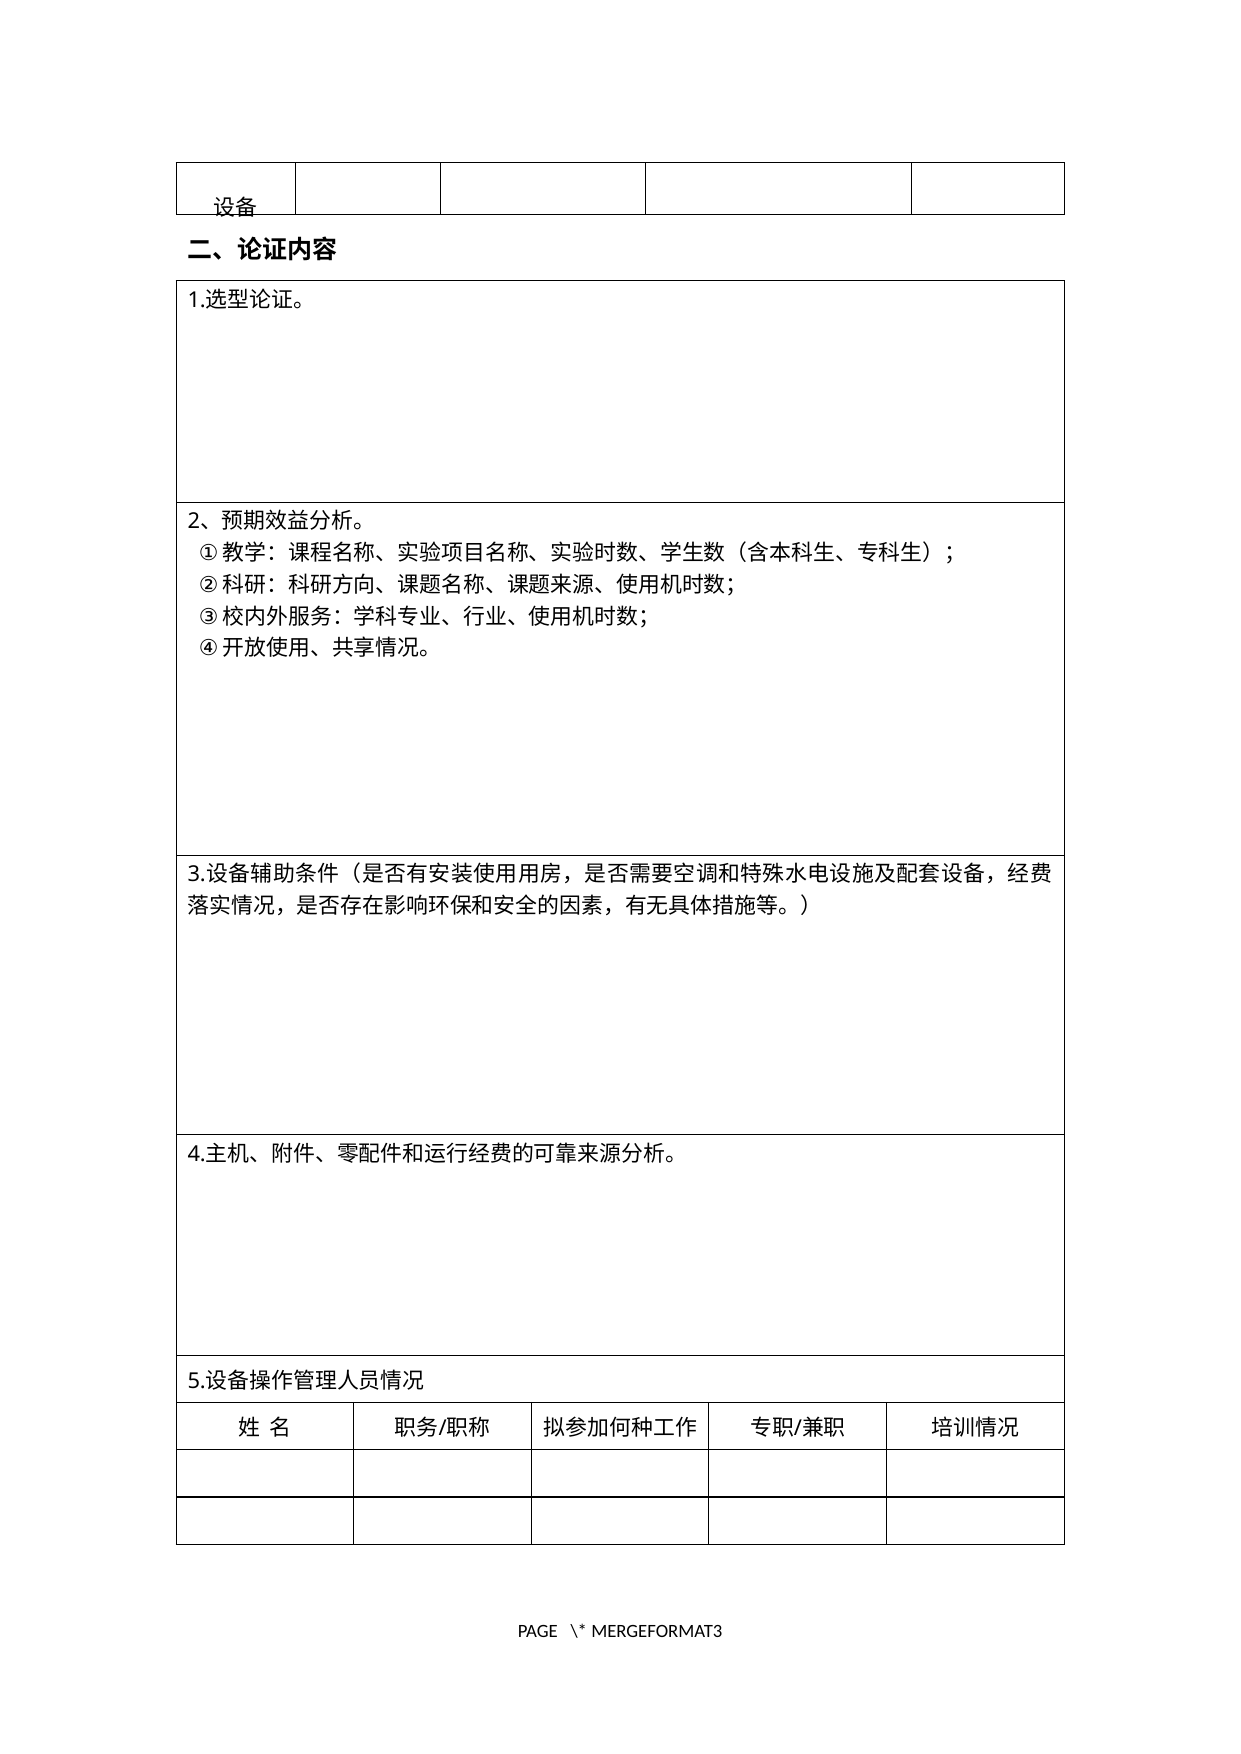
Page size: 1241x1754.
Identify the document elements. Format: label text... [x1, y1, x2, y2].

table_cell [887, 1450, 1064, 1496]
table_cell 职务/职称 [354, 1403, 531, 1449]
table_cell [354, 1498, 531, 1544]
table_cell [887, 1498, 1064, 1544]
table_cell 拟参加何种工作 [532, 1403, 708, 1449]
table_cell 2、预期效益分析。 ①教学：课程名称、实验项目名称、实验时数、学生数（含本科生、专科生）； ②科研：科研方向、课题名称、课题来源、使用机时数； ③校内外服务：学科专业、行业、使用机时数； ④开放使用、共享情况。 [177, 503, 1064, 854]
table_cell [709, 1450, 886, 1496]
table_cell 5.设备操作管理人员情况 [177, 1356, 1064, 1402]
table_cell [532, 1498, 708, 1544]
table_cell 姓 名 [177, 1403, 353, 1449]
table_cell 专职/兼职 [709, 1403, 886, 1449]
table_header 1.选型论证。 [177, 281, 1064, 502]
table_cell [912, 163, 1064, 214]
table_cell 4.主机、附件、零配件和运行经费的可靠来源分析。 [177, 1135, 1064, 1354]
table_cell 3.设备辅助条件（是否有安装使用用房，是否需要空调和特殊水电设施及配套设备，经费落实情况，是否存在影响环保和安全的因素，有无具体措施等。） [177, 856, 1064, 1134]
table_cell 培训情况 [887, 1403, 1064, 1449]
table_cell [646, 163, 911, 214]
table_cell [441, 163, 645, 214]
table_cell [296, 163, 440, 214]
table_cell [532, 1450, 708, 1496]
table_cell [177, 1498, 353, 1544]
text 二、论证内容 [187, 215, 1053, 280]
table_cell [354, 1450, 531, 1496]
table_cell [177, 1450, 353, 1496]
table_cell [709, 1498, 886, 1544]
